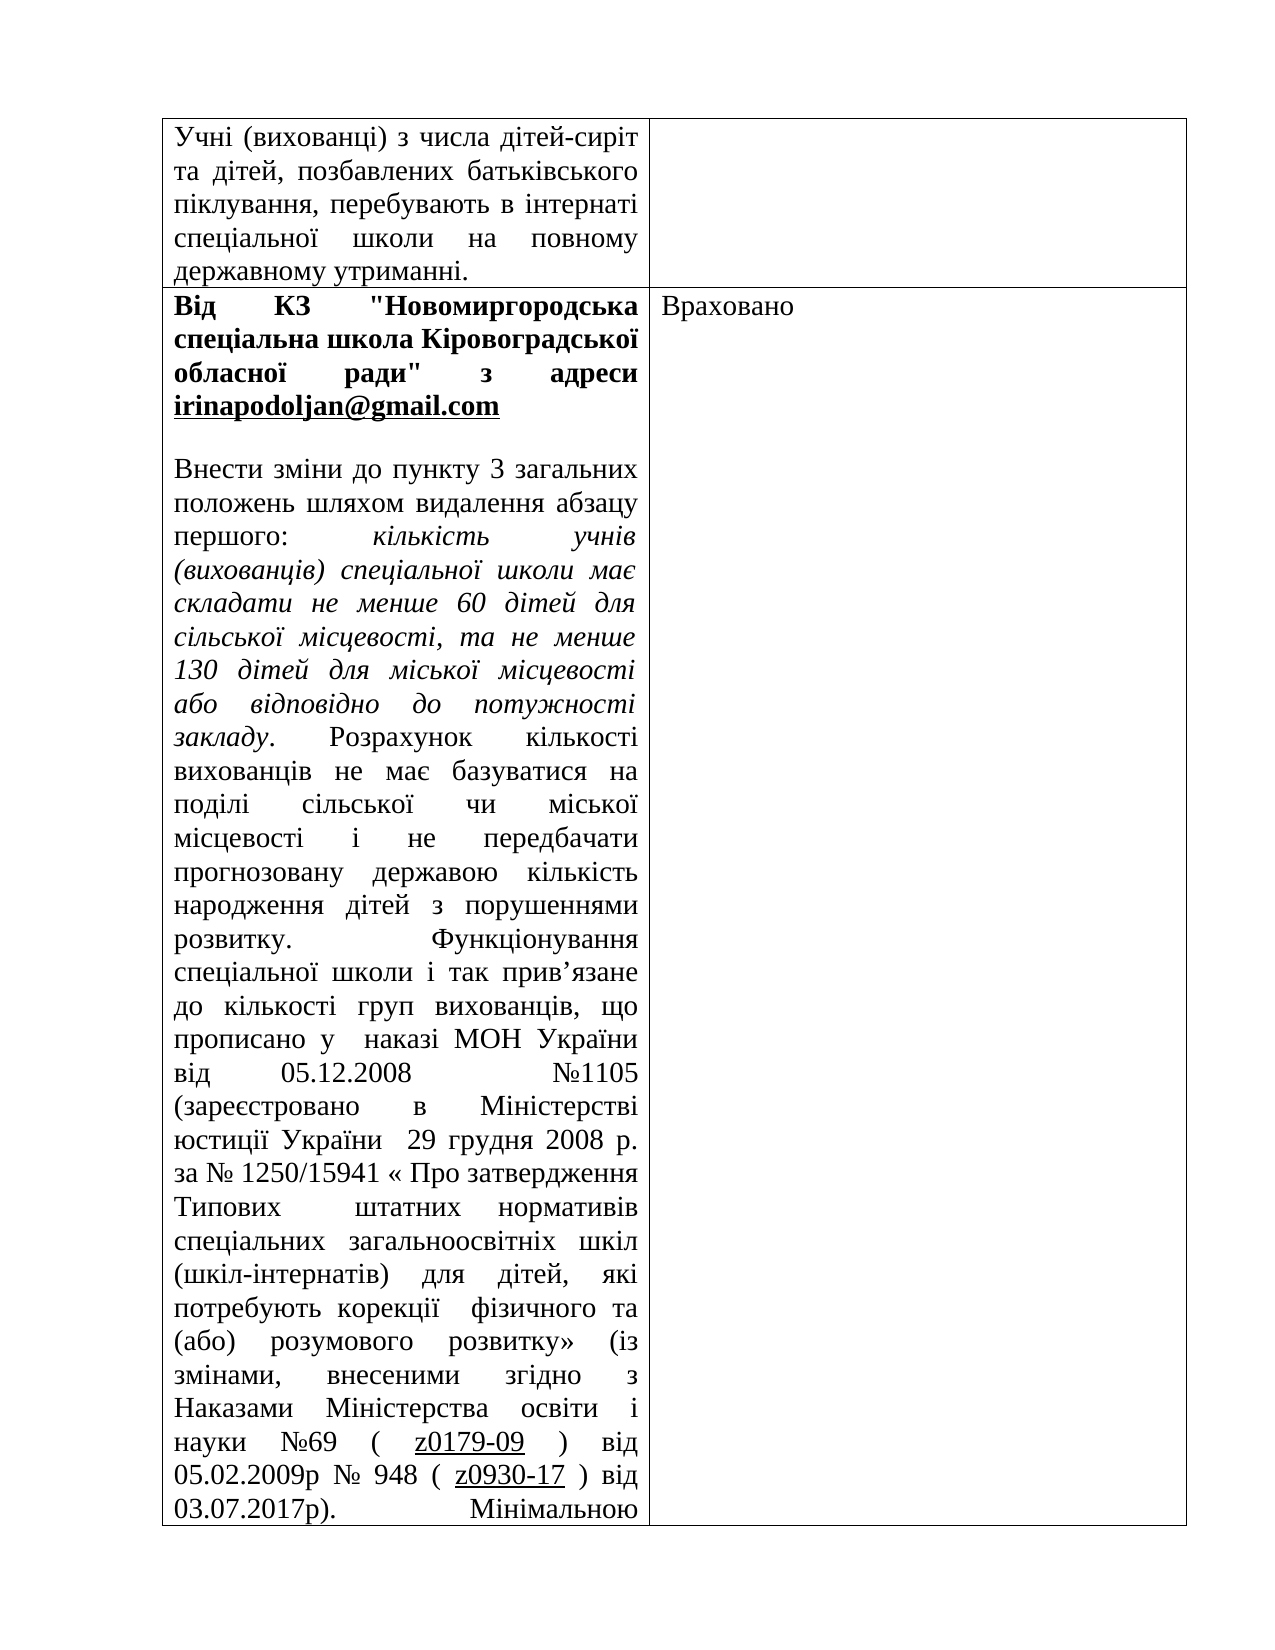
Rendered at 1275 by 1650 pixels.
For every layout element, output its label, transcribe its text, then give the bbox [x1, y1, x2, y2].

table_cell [650, 119, 1186, 287]
table_cell Враховано [650, 288, 1186, 1524]
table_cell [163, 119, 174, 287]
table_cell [163, 288, 649, 1524]
